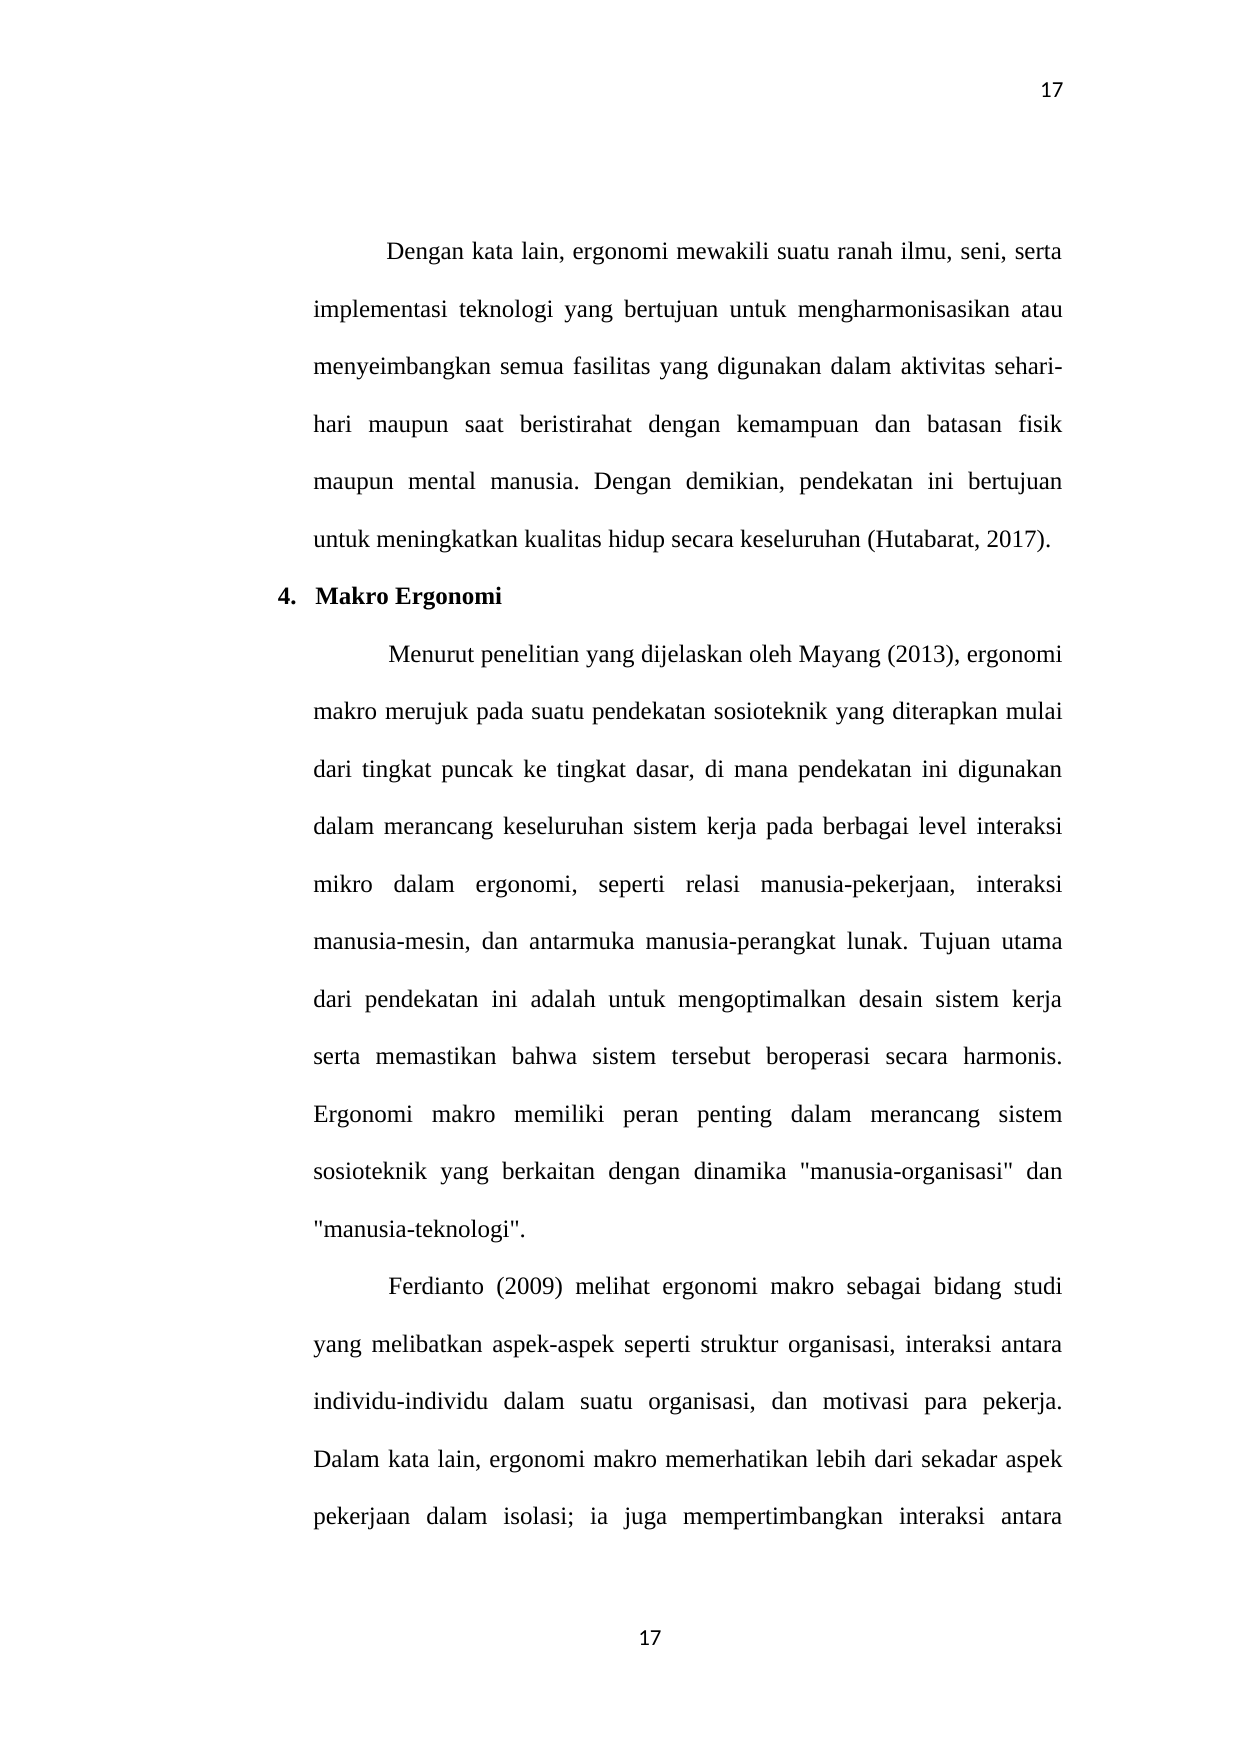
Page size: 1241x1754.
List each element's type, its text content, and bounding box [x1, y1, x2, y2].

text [313, 1271, 1063, 1530]
text Dengan kata lain, ergonomi mewakili suatu ranah ilmu, seni, serta implementasi teknologi yang bertujuan untuk mengharmonisasikan atau menyeimbangkan semua fasilitas yang digunakan dalam aktivitas sehari-hari maupun saat beristirahat dengan kemampuan dan batasan fisik maupun mental manusia. Dengan demikian, pendekatan ini bertujuan untuk meningkatkan kualitas hidup secara keseluruhan (Hutabarat, 2017). [313, 236, 1063, 552]
text Menurut penelitian yang dijelaskan oleh Mayang (2013), ergonomi makro merujuk pada suatu pendekatan sosioteknik yang diterapkan mulai dari tingkat puncak ke tingkat dasar, di mana pendekatan ini digunakan dalam merancang keseluruhan sistem kerja pada berbagai level interaksi mikro dalam ergonomi, seperti relasi manusia-pekerjaan, interaksi manusia-mesin, dan antarmuka manusia-perangkat lunak. Tujuan utama dari pendekatan ini adalah untuk mengoptimalkan desain sistem kerja serta memastikan bahwa sistem tersebut beroperasi secara harmonis. Ergonomi makro memiliki peran penting dalam merancang sistem sosioteknik yang berkaitan dengan dinamika "manusia-organisasi" dan "manusia-teknologi". [313, 639, 1063, 1242]
list Makro Ergonomi [278, 581, 1063, 610]
